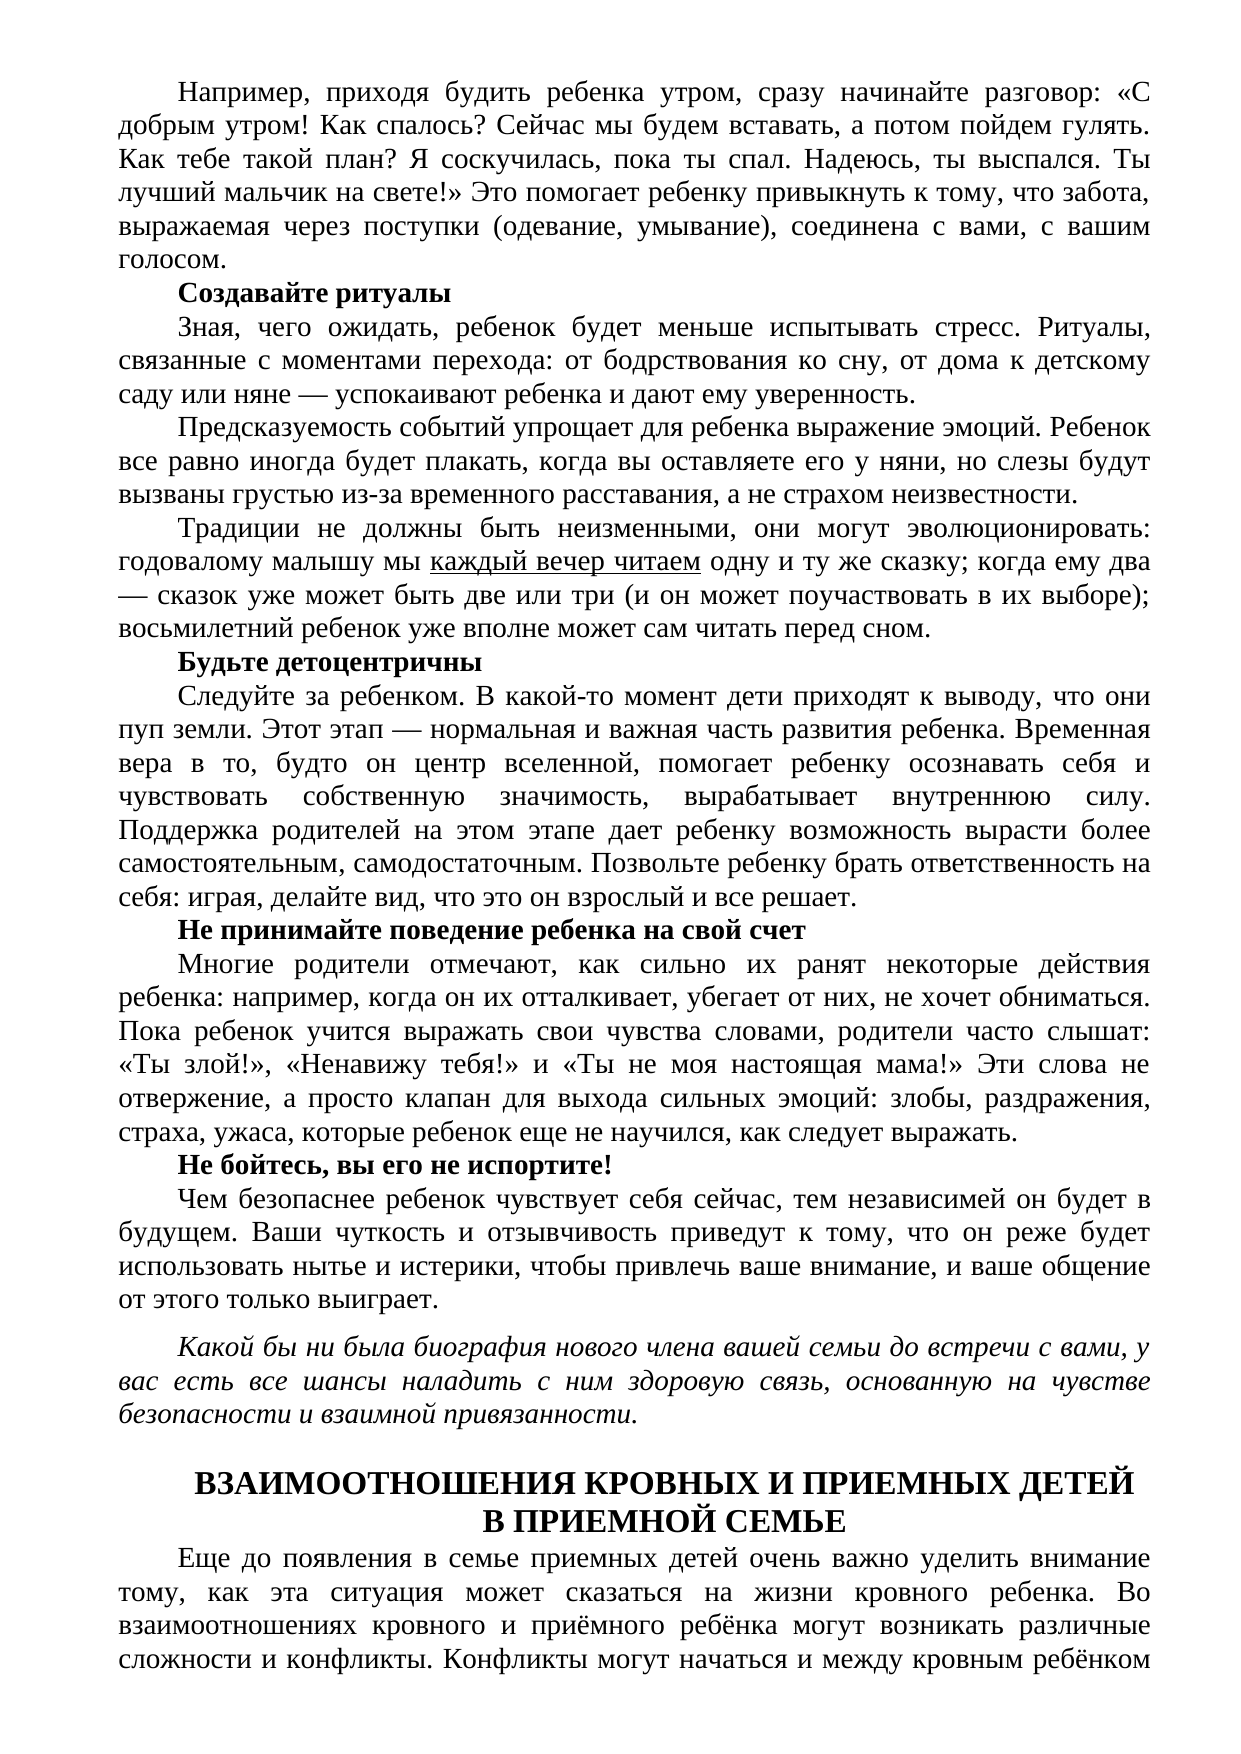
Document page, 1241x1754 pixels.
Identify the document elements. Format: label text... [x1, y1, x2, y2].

text Не бойтесь, вы его не испортите! [118, 1147, 1152, 1181]
text Чем безопаснее ребенок чувствует себя сейчас, тем независимей он будет в будущем. Ваши чуткость и отзывчивость приведут к тому, что он реже будет использовать нытье и истерики, чтобы привлечь ваше внимание, и ваше общение от этого только выиграет. [118, 1181, 1152, 1315]
text Следуйте за ребенком. В какой-то момент дети приходят к выводу, что они пуп земли. Этот этап — нормальная и важная часть развития ребенка. Временная вера в то, будто он центр вселенной, помогает ребенку осознавать себя и чувствовать собственную значимость, вырабатывает внутреннюю силу. Поддержка родителей на этом этапе дает ребенку возможность вырасти более самостоятельным, самодостаточным. Позвольте ребенку брать ответственность на себя: играя, делайте вид, что это он взрослый и все решает. [118, 678, 1152, 912]
text Зная, чего ожидать, ребенок будет меньше испытывать стресс. Ритуалы, связанные с моментами перехода: от бодрствования ко сну, от дома к детскому саду или няне — успокаивают ребенка и дают ему уверенность. [118, 309, 1152, 409]
text Многие родители отмечают, как сильно их ранят некоторые действия ребенка: например, когда он их отталкивает, убегает от них, не хочет обниматься. Пока ребенок учится выражать свои чувства словами, родители часто слышат: «Ты злой!», «Ненавижу тебя!» и «Ты не моя настоящая мама!» Эти слова не отвержение, а просто клапан для выхода сильных эмоций: злобы, раздражения, страха, ужаса, которые ребенок еще не научился, как следует выражать. [118, 946, 1152, 1147]
text Какой бы ни была биография нового члена вашей семьи до встречи с вами, у вас есть все шансы наладить с ним здоровую связь, основанную на чувстве безопасности и взаимной привязанности. [118, 1329, 1152, 1430]
text Предсказуемость событий упрощает для ребенка выражение эмоций. Ребенок все равно иногда будет плакать, когда вы оставляете его у няни, но слезы будут вызваны грустью из-за временного расставания, а не страхом неизвестности. [118, 409, 1152, 510]
text Создавайте ритуалы [118, 275, 1152, 309]
text Будьте детоцентричны [118, 644, 1152, 678]
text ВЗАИМООТНОШЕНИЯ КРОВНЫХ И ПРИЕМНЫХ ДЕТЕЙ [118, 1463, 1152, 1502]
text Традиции не должны быть неизменными, они могут эволюционировать: годовалому малышу мы каждый вечер читаем одну и ту же сказку; когда ему два — сказок уже может быть две или три (и он может поучаствовать в их выборе); восьмилетний ребенок уже вполне может сам читать перед сном. [118, 510, 1152, 644]
text Не принимайте поведение ребенка на свой счет [118, 912, 1152, 946]
text Например, приходя будить ребенка утром, сразу начинайте разговор: «С добрым утром! Как спалось? Сейчас мы будем вставать, а потом пойдем гулять. Как тебе такой план? Я соскучилась, пока ты спал. Надеюсь, ты выспался. Ты лучший мальчик на свете!» Это помогает ребенку привыкнуть к тому, что забота, выражаемая через поступки (одевание, умывание), соединена с вами, с вашим голосом. [118, 74, 1152, 275]
text В ПРИЕМНОЙ СЕМЬЕ [118, 1502, 1152, 1540]
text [118, 1540, 1152, 1674]
